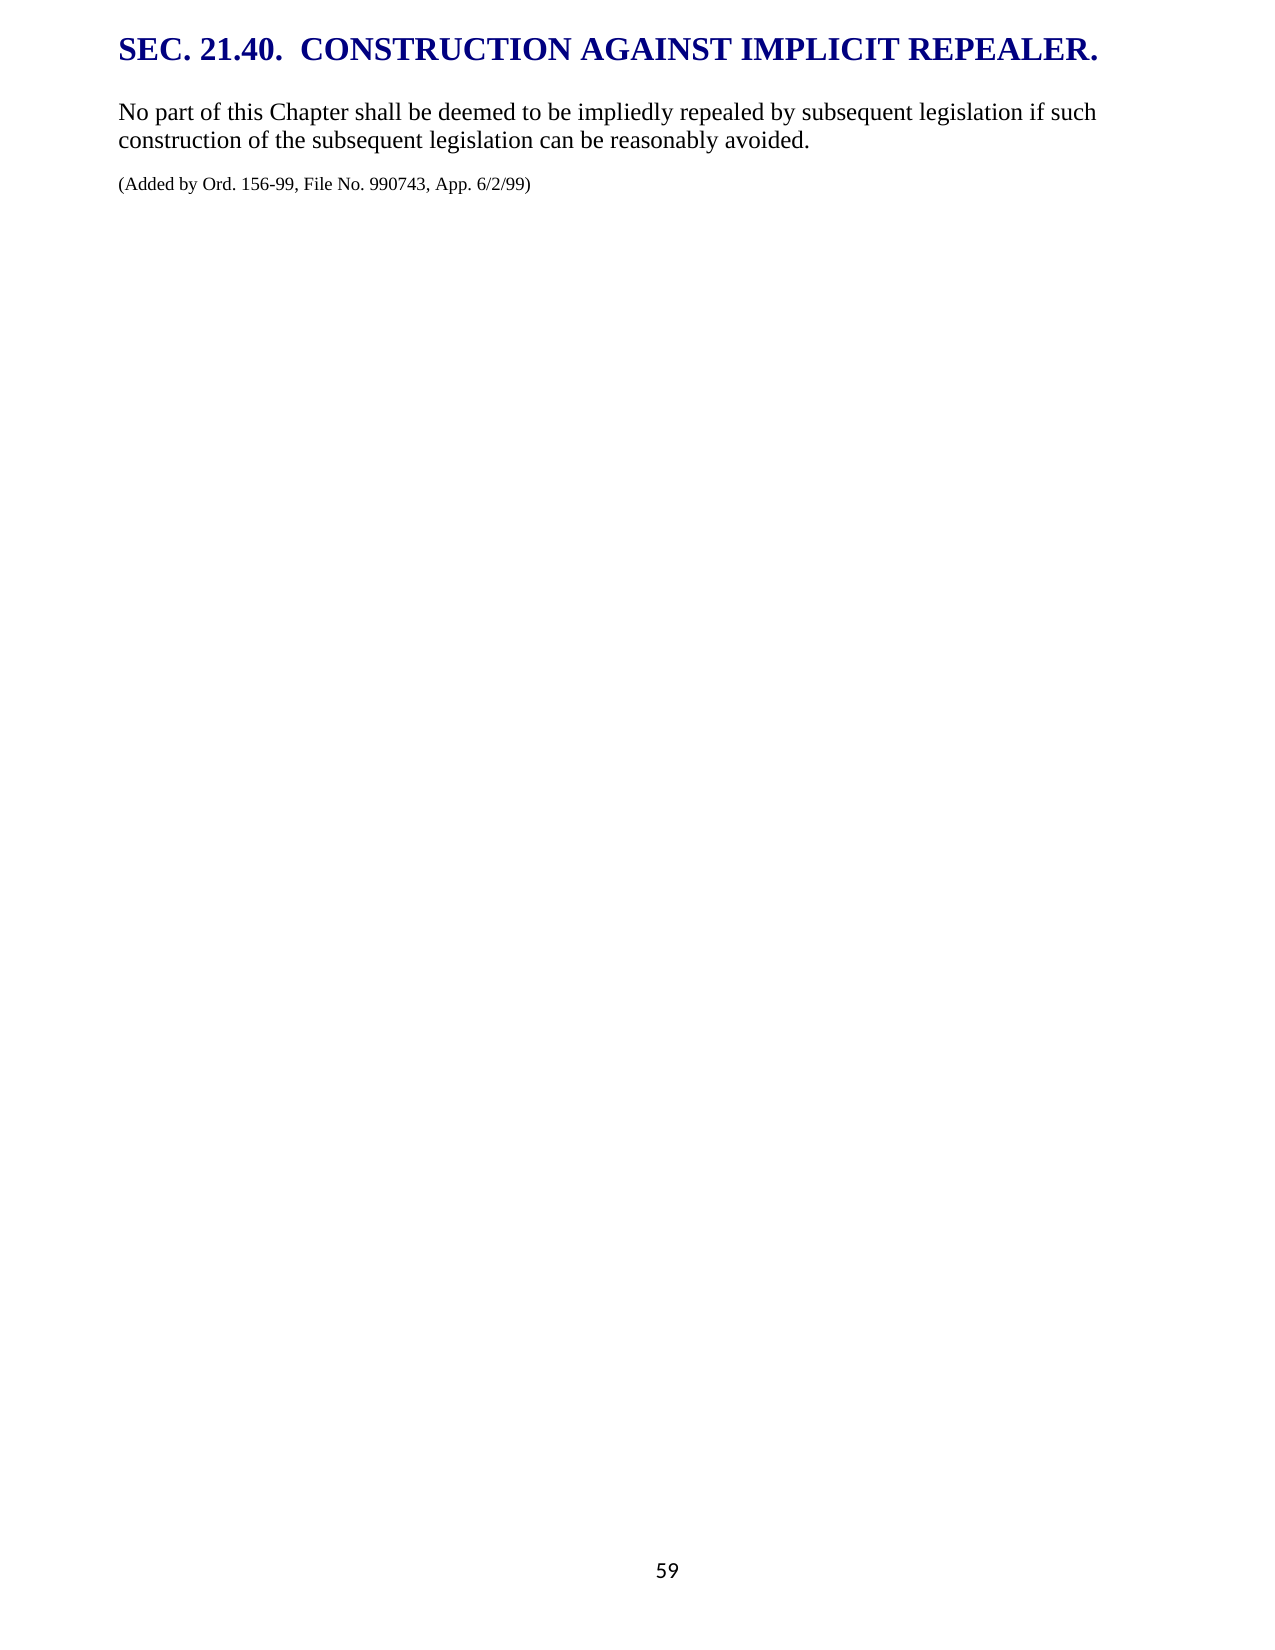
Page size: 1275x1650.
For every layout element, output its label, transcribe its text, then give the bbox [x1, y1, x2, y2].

text SEC. 21.40. CONSTRUCTION AGAINST IMPLICIT REPEALER. [118, 29, 1216, 68]
text No part of this Chapter shall be deemed to be impliedly repealed by subsequent legislation if such construction of the subsequent legislation can be reasonably avoided. [118, 97, 1216, 154]
text (Added by Ord. 156-99, File No. 990743, App. 6/2/99) [118, 173, 1216, 194]
